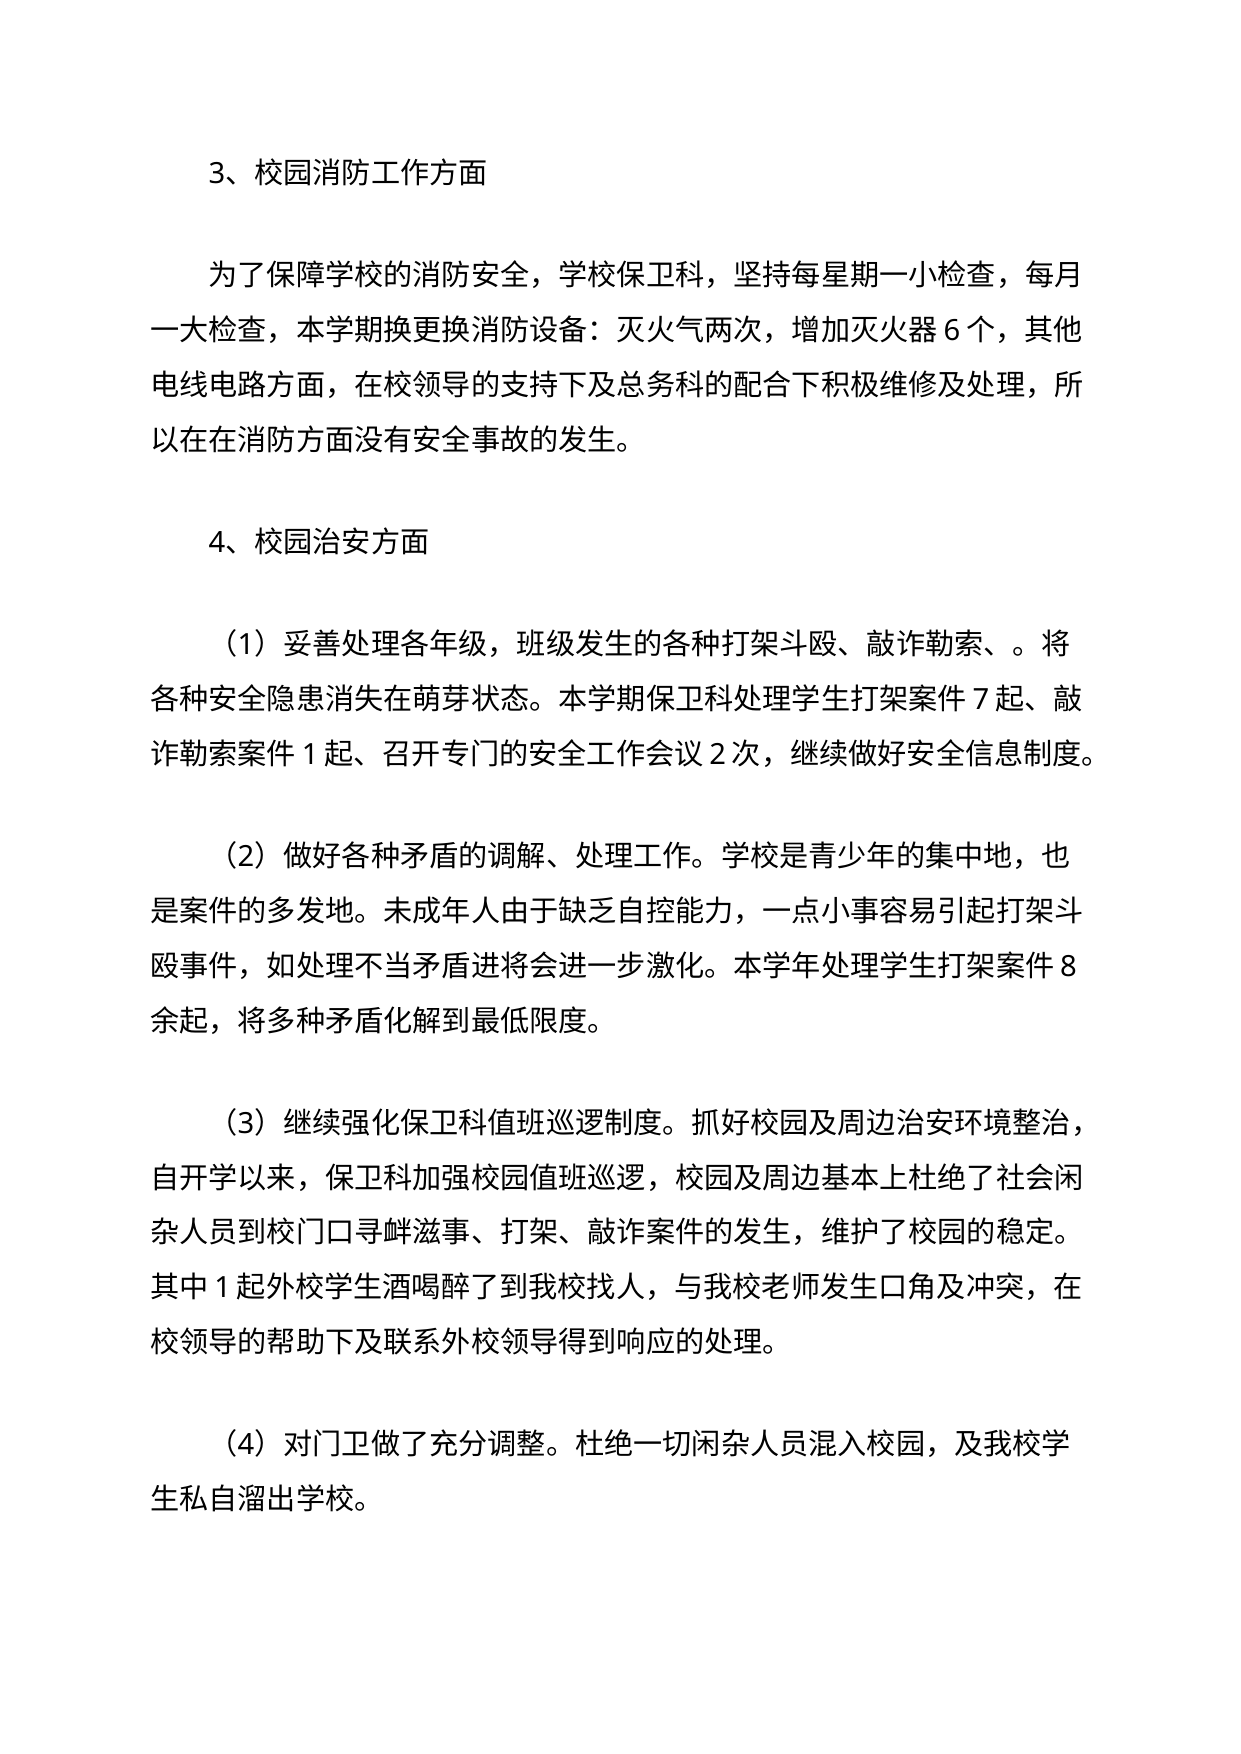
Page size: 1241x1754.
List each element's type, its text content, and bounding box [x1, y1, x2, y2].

text （3）继续强化保卫科值班巡逻制度。抓好校园及周边治安环境整治，自开学以来，保卫科加强校园值班巡逻，校园及周边基本上杜绝了社会闲杂人员到校门口寻衅滋事、打架、敲诈案件的发生，维护了校园的稳定。其中1起外校学生酒喝醉了到我校找人，与我校老师发生口角及冲突，在校领导的帮助下及联系外校领导得到响应的处理。 [150, 1099, 1090, 1361]
text （1）妥善处理各年级，班级发生的各种打架斗殴、敲诈勒索、。将各种安全隐患消失在萌芽状态。本学期保卫科处理学生打架案件7起、敲诈勒索案件1起、召开专门的安全工作会议2次，继续做好安全信息制度。 [150, 621, 1090, 773]
text 4、校园治安方面 [150, 518, 1090, 561]
text 为了保障学校的消防安全，学校保卫科，坚持每星期一小检查，每月一大检查，本学期换更换消防设备：灭火气两次，增加灭火器6个，其他电线电路方面，在校领导的支持下及总务科的配合下积极维修及处理，所以在在消防方面没有安全事故的发生。 [150, 252, 1090, 459]
text （2）做好各种矛盾的调解、处理工作。学校是青少年的集中地，也是案件的多发地。未成年人由于缺乏自控能力，一点小事容易引起打架斗殴事件，如处理不当矛盾进将会进一步激化。本学年处理学生打架案件8余起，将多种矛盾化解到最低限度。 [150, 832, 1090, 1040]
text （4）对门卫做了充分调整。杜绝一切闲杂人员混入校园，及我校学生私自溜出学校。 [150, 1421, 1090, 1518]
text 3、校园消防工作方面 [150, 150, 1090, 192]
